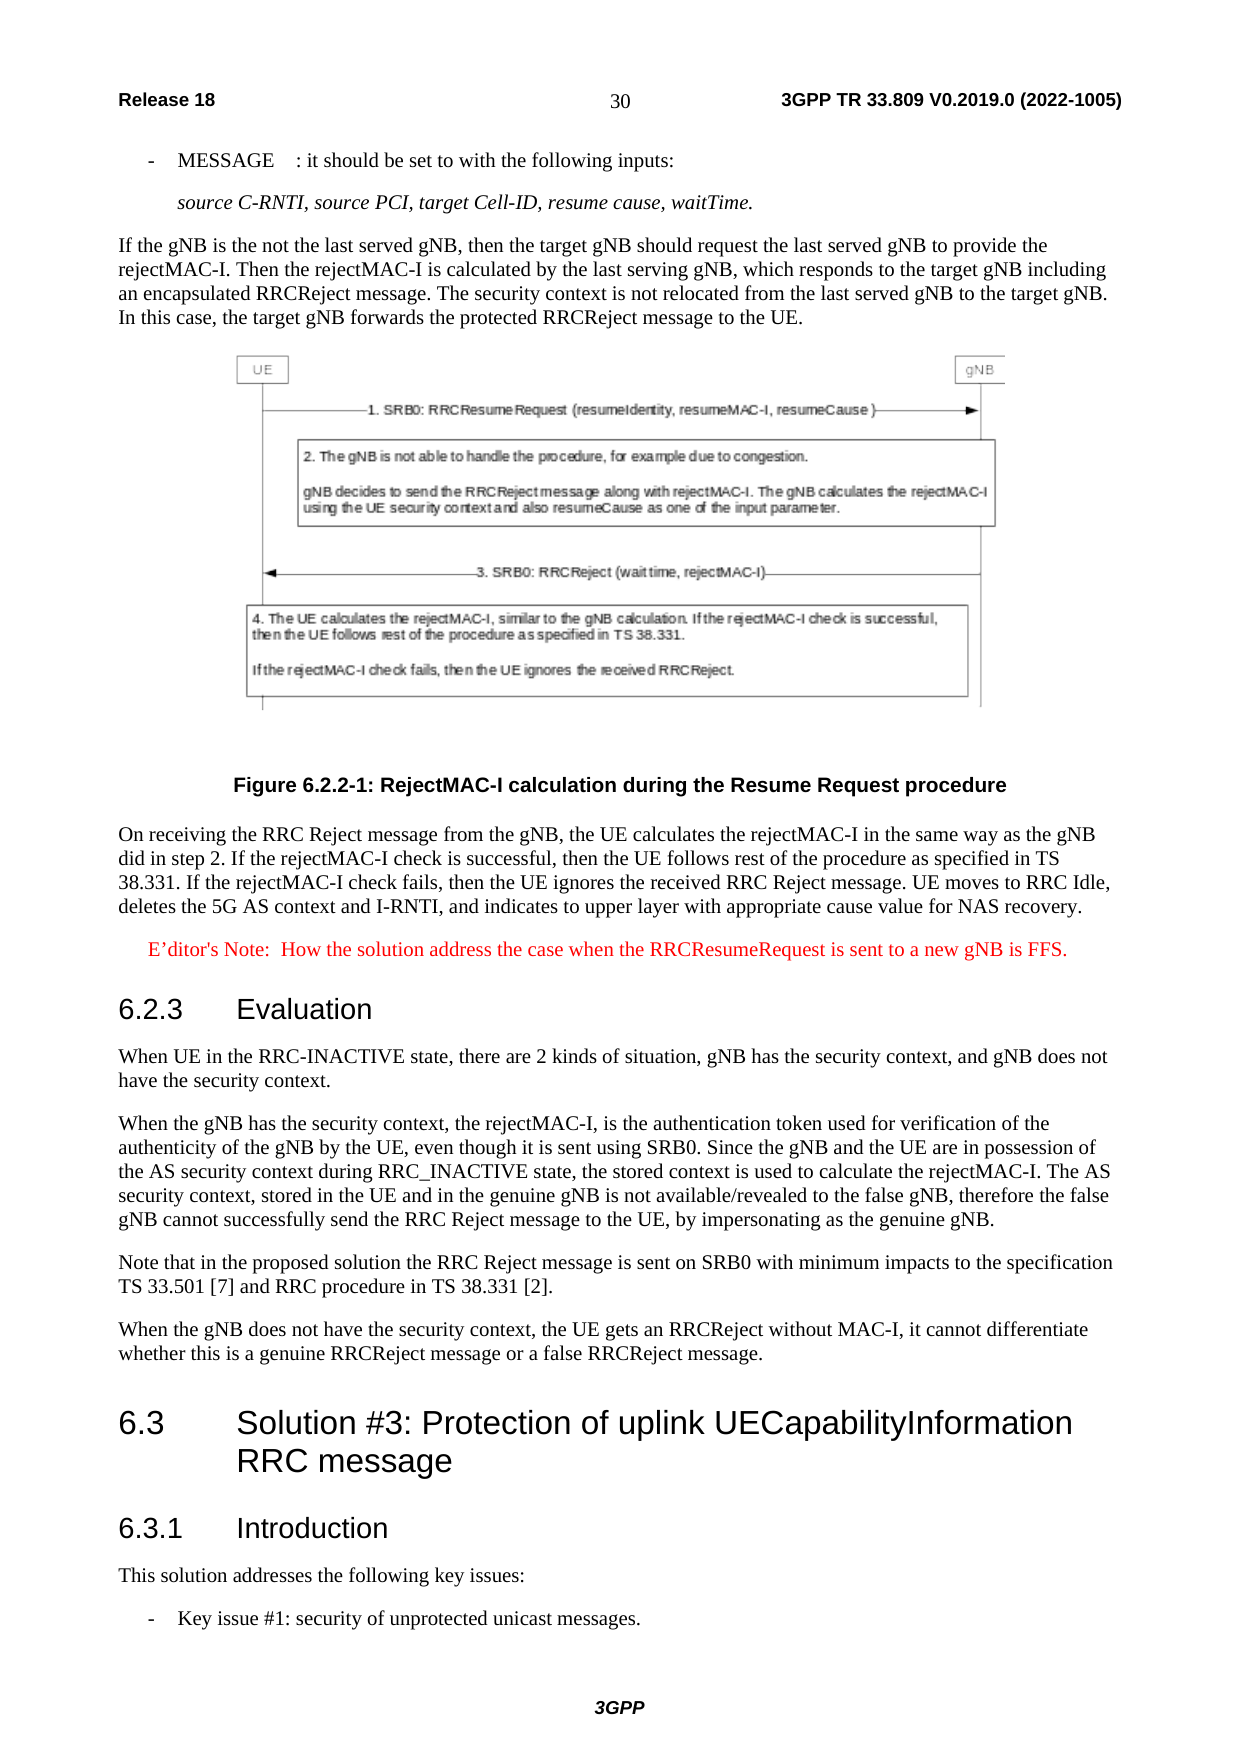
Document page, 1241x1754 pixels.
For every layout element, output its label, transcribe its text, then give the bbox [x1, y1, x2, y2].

text When the gNB does not have the security context, the UE gets an RRCReject without MAC-I, it cannot differentiate whether this is a genuine RRCReject message or a false RRCReject message. [118, 1317, 1122, 1365]
text Figure 6.2.2-1: RejectMAC-I calculation during the Resume Request procedure [118, 773, 1122, 797]
subtitle 6.3 Solution #3: Protection of uplink UECapabilityInformation RRC message [118, 1403, 1122, 1479]
text If the gNB is the not the last served gNB, then the target gNB should request the last served gNB to provide the rejectMAC-I. Then the rejectMAC-I is calculated by the last serving gNB, which responds to the target gNB including an encapsulated RRCReject message. The security context is not relocated from the last served gNB to the target gNB. In this case, the target gNB forwards the protected RRCReject message to the UE. [118, 233, 1122, 329]
subtitle 6.3.1 Introduction [118, 1511, 1122, 1544]
text ditor's Note: How the solution address the case when the RRCResumeRequest is sent to a new gNB is FFS. [148, 937, 1122, 961]
text This solution addresses the following key issues: [118, 1563, 1122, 1587]
text source C-RNTI, source PCI, target Cell-ID, resume cause, waitTime. [177, 190, 1122, 214]
text - Key issue #1: security of unprotected unicast messages. [148, 1606, 1122, 1630]
text On receiving the RRC Reject message from the gNB, the UE calculates the rejectMAC-I in the same way as the gNB did in step 2. If the rejectMAC-I check is successful, then the UE follows rest of the procedure as specified in TS 38.331. If the rejectMAC-I check fails, then the UE ignores the received RRC Reject message. UE moves to RRC Idle, deletes the 5G AS context and I-RNTI, and indicates to upper layer with appropriate cause value for NAS recovery. [118, 822, 1122, 918]
text When the gNB has the security context, the rejectMAC-I, is the authentication token used for verification of the authenticity of the gNB by the UE, even though it is sent using SRB0. Since the gNB and the UE are in possession of the AS security context during RRC_INACTIVE state, the stored context is used to calculate the rejectMAC-I. The AS security context, stored in the UE and in the genuine gNB is not available/revealed to the false gNB, therefore the false gNB cannot successfully send the RRC Reject message to the UE, by impersonating as the genuine gNB. [118, 1111, 1122, 1231]
text Note that in the proposed solution the RRC Reject message is sent on SRB0 with minimum impacts to the specification TS 33.501 [7] and RRC procedure in TS 38.331 [2]. [118, 1250, 1122, 1298]
text When UE in the RRC-INACTIVE state, there are 2 kinds of situation, gNB has the security context, and gNB does not have the security context. [118, 1044, 1122, 1092]
subtitle 6.2.3 Evaluation [118, 992, 1122, 1026]
text - MESSAGE : it should be set to with the following inputs: [148, 147, 1122, 172]
